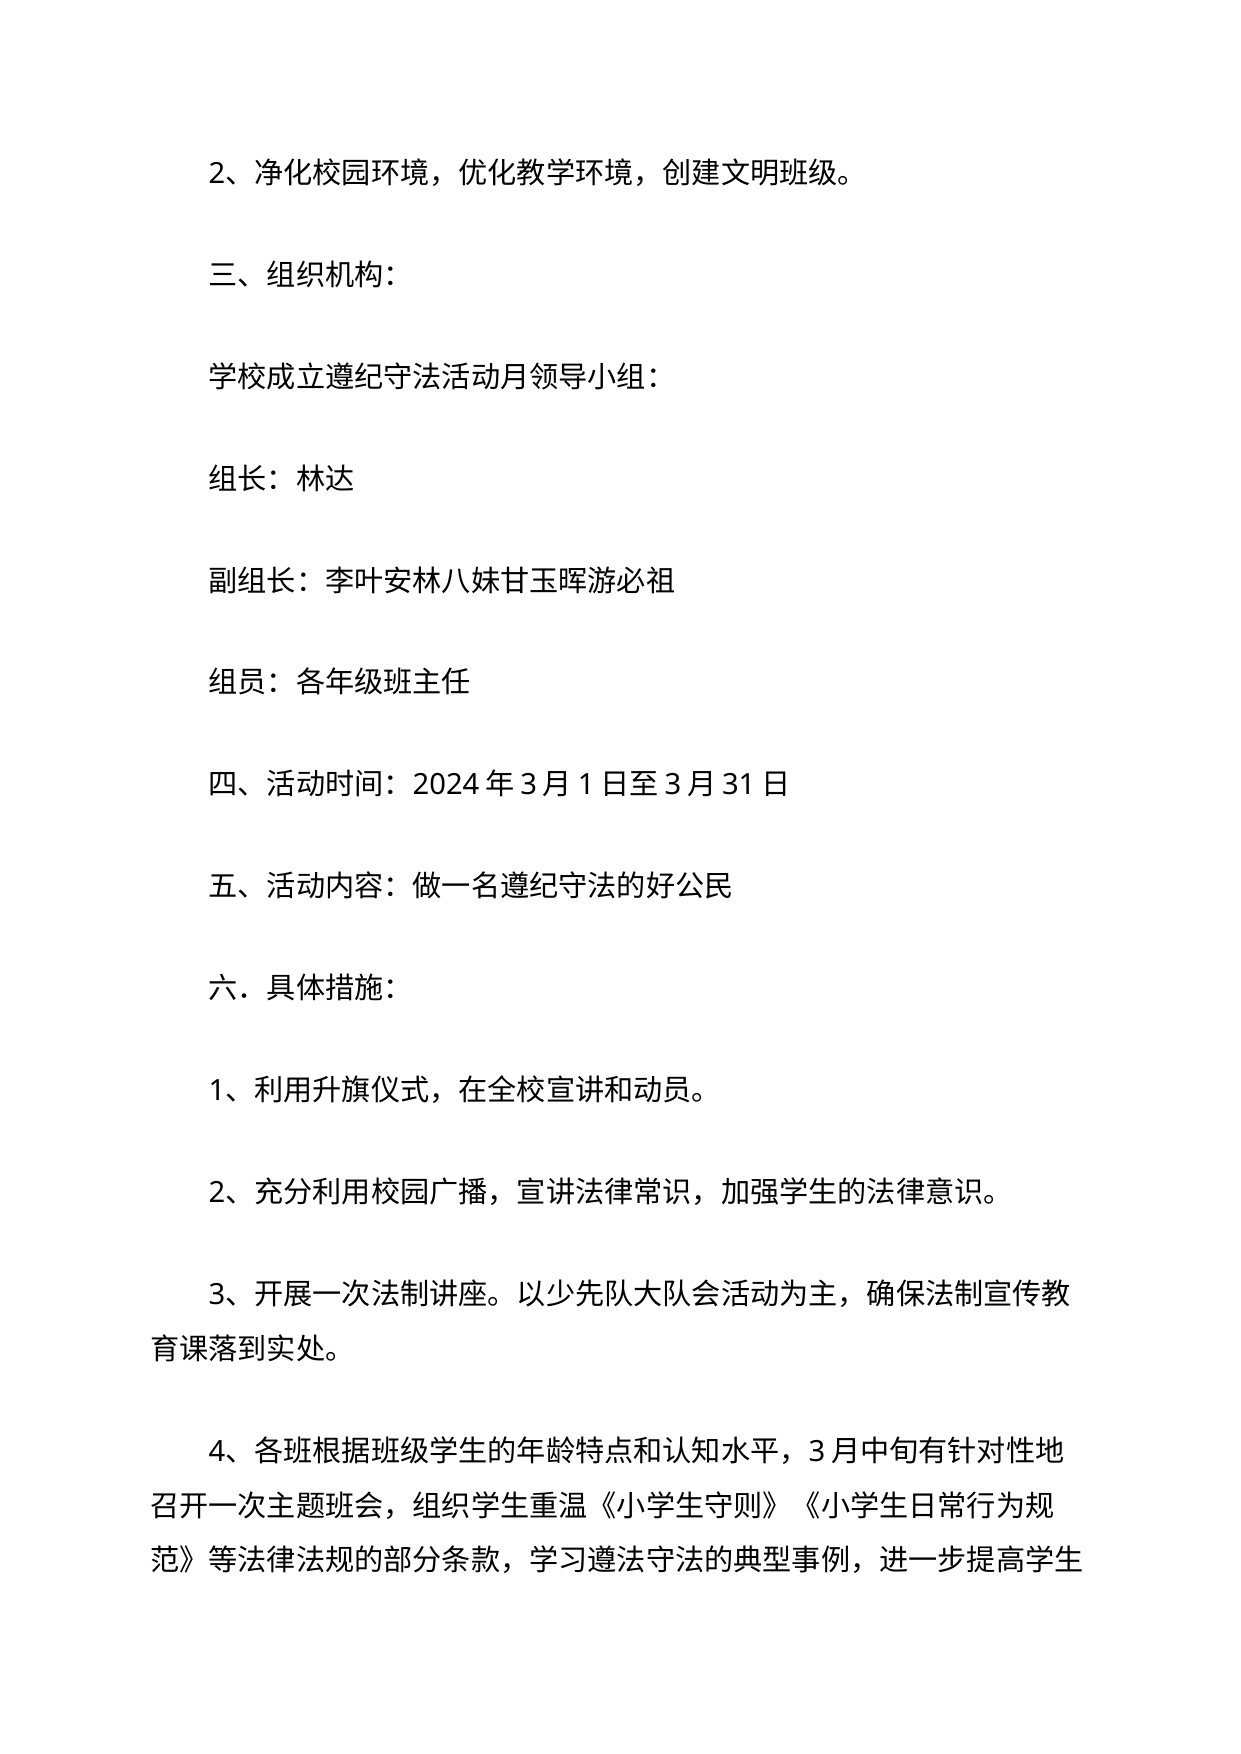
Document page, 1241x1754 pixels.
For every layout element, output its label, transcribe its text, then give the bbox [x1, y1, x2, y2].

text 组员：各年级班主任 [150, 659, 1090, 701]
text 六．具体措施： [150, 964, 1090, 1007]
text 学校成立遵纪守法活动月领导小组： [150, 354, 1090, 396]
text 三、组织机构： [150, 252, 1090, 294]
text 四、活动时间：2024年3月1日至3月31日 [150, 761, 1090, 803]
text 2、净化校园环境，优化教学环境，创建文明班级。 [150, 150, 1090, 192]
text 组长：林达 [150, 456, 1090, 498]
text 副组长：李叶安林八妹甘玉晖游必祖 [150, 557, 1090, 599]
text 2、充分利用校园广播，宣讲法律常识，加强学生的法律意识。 [150, 1168, 1090, 1211]
text 1、利用升旗仪式，在全校宣讲和动员。 [150, 1066, 1090, 1109]
text 3、开展一次法制讲座。以少先队大队会活动为主，确保法制宣传教育课落到实处。 [150, 1270, 1090, 1368]
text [150, 1427, 1090, 1579]
text 五、活动内容：做一名遵纪守法的好公民 [150, 863, 1090, 905]
